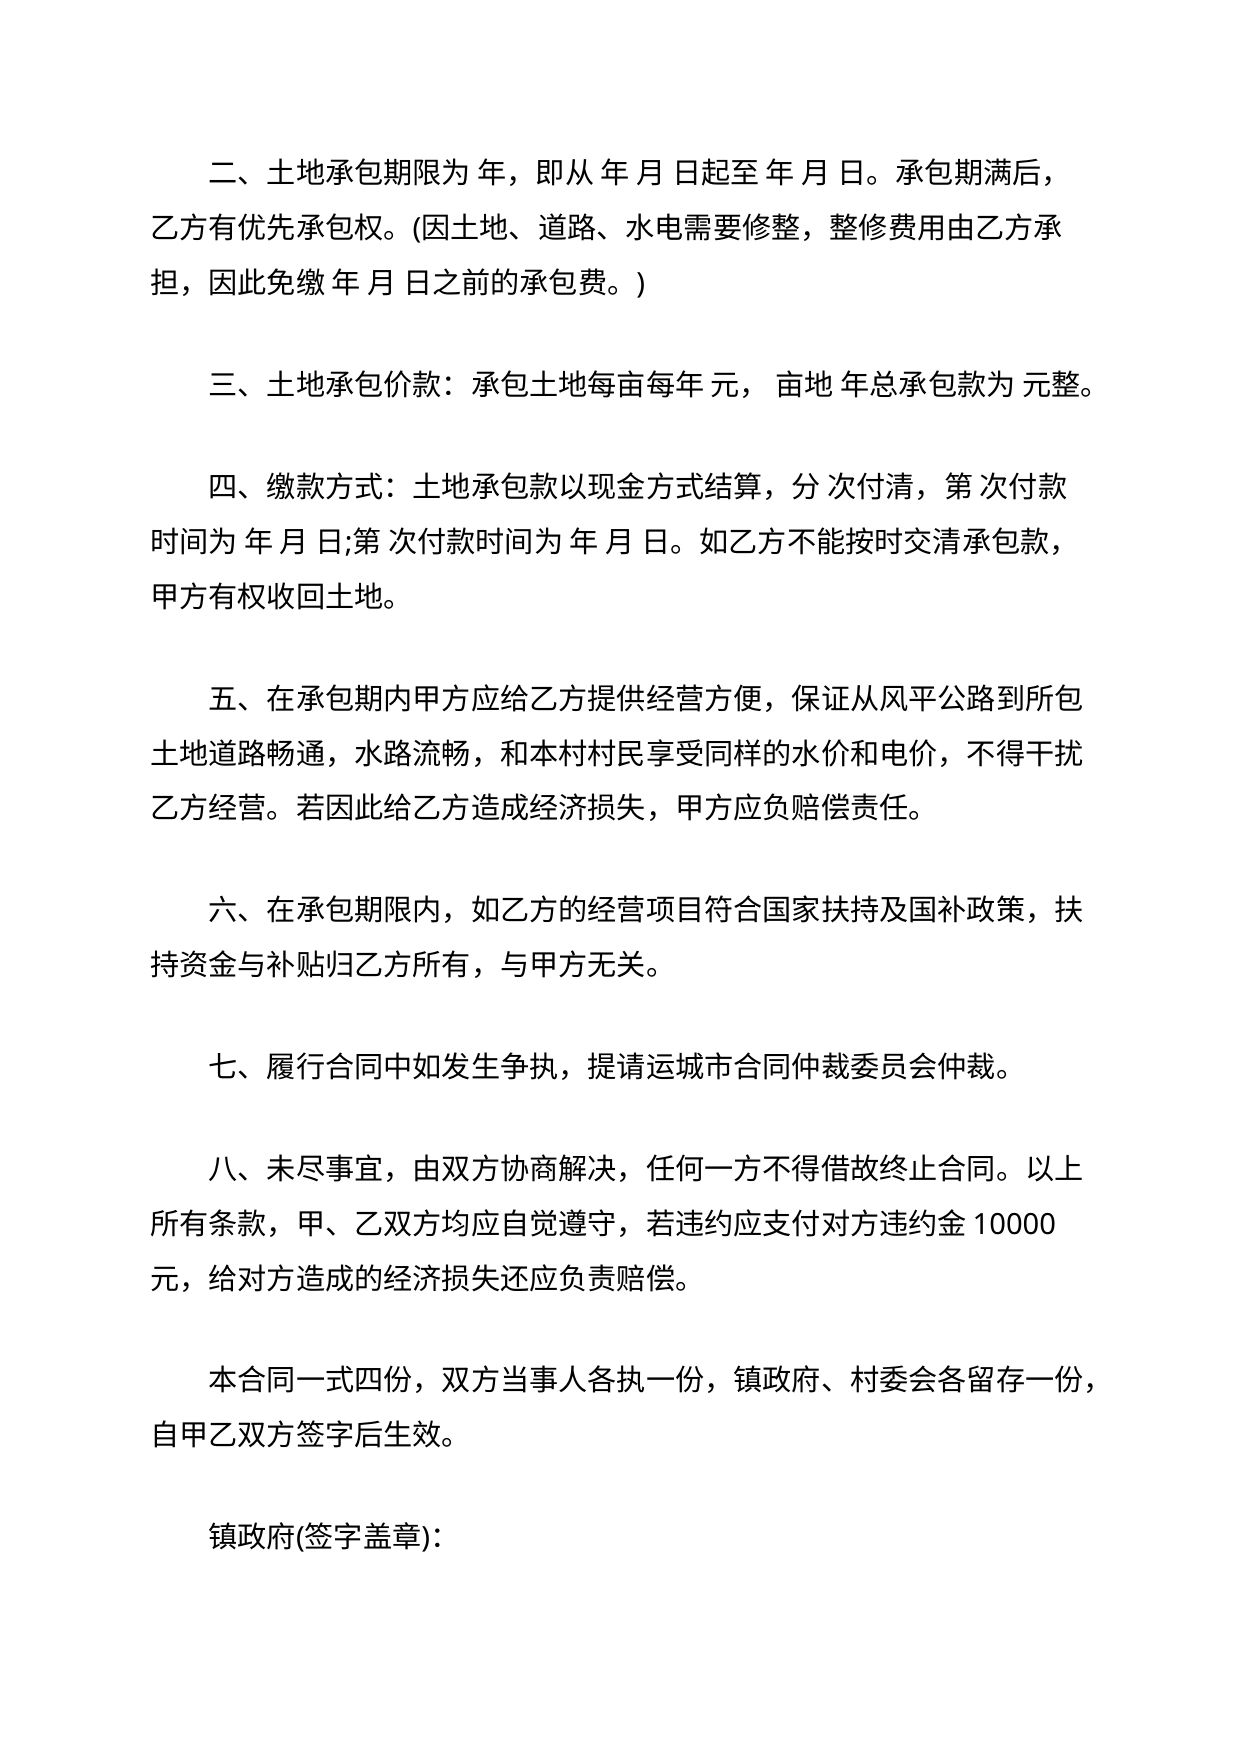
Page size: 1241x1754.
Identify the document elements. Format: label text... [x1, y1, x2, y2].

text 五、在承包期内甲方应给乙方提供经营方便，保证从风平公路到所包土地道路畅通，水路流畅，和本村村民享受同样的水价和电价，不得干扰乙方经营。若因此给乙方造成经济损失，甲方应负赔偿责任。 [150, 675, 1090, 827]
text 六、在承包期限内，如乙方的经营项目符合国家扶持及国补政策，扶持资金与补贴归乙方所有，与甲方无关。 [150, 887, 1090, 984]
text 二、土地承包期限为 年，即从 年 月 日起至 年 月 日。承包期满后，乙方有优先承包权。(因土地、道路、水电需要修整，整修费用由乙方承担，因此免缴 年 月 日之前的承包费。) [150, 150, 1090, 302]
text 镇政府(签字盖章)： [150, 1514, 1090, 1556]
text 四、缴款方式：土地承包款以现金方式结算，分 次付清，第 次付款时间为 年 月 日;第 次付款时间为 年 月 日。如乙方不能按时交清承包款，甲方有权收回土地。 [150, 464, 1090, 616]
text 七、履行合同中如发生争执，提请运城市合同仲裁委员会仲裁。 [150, 1043, 1090, 1086]
text 八、未尽事宜，由双方协商解决，任何一方不得借故终止合同。以上所有条款，甲、乙双方均应自觉遵守，若违约应支付对方违约金10000元，给对方造成的经济损失还应负责赔偿。 [150, 1145, 1090, 1297]
text 三、土地承包价款：承包土地每亩每年 元， 亩地 年总承包款为 元整。 [150, 362, 1090, 404]
text 本合同一式四份，双方当事人各执一份，镇政府、村委会各留存一份，自甲乙双方签字后生效。 [150, 1357, 1090, 1454]
